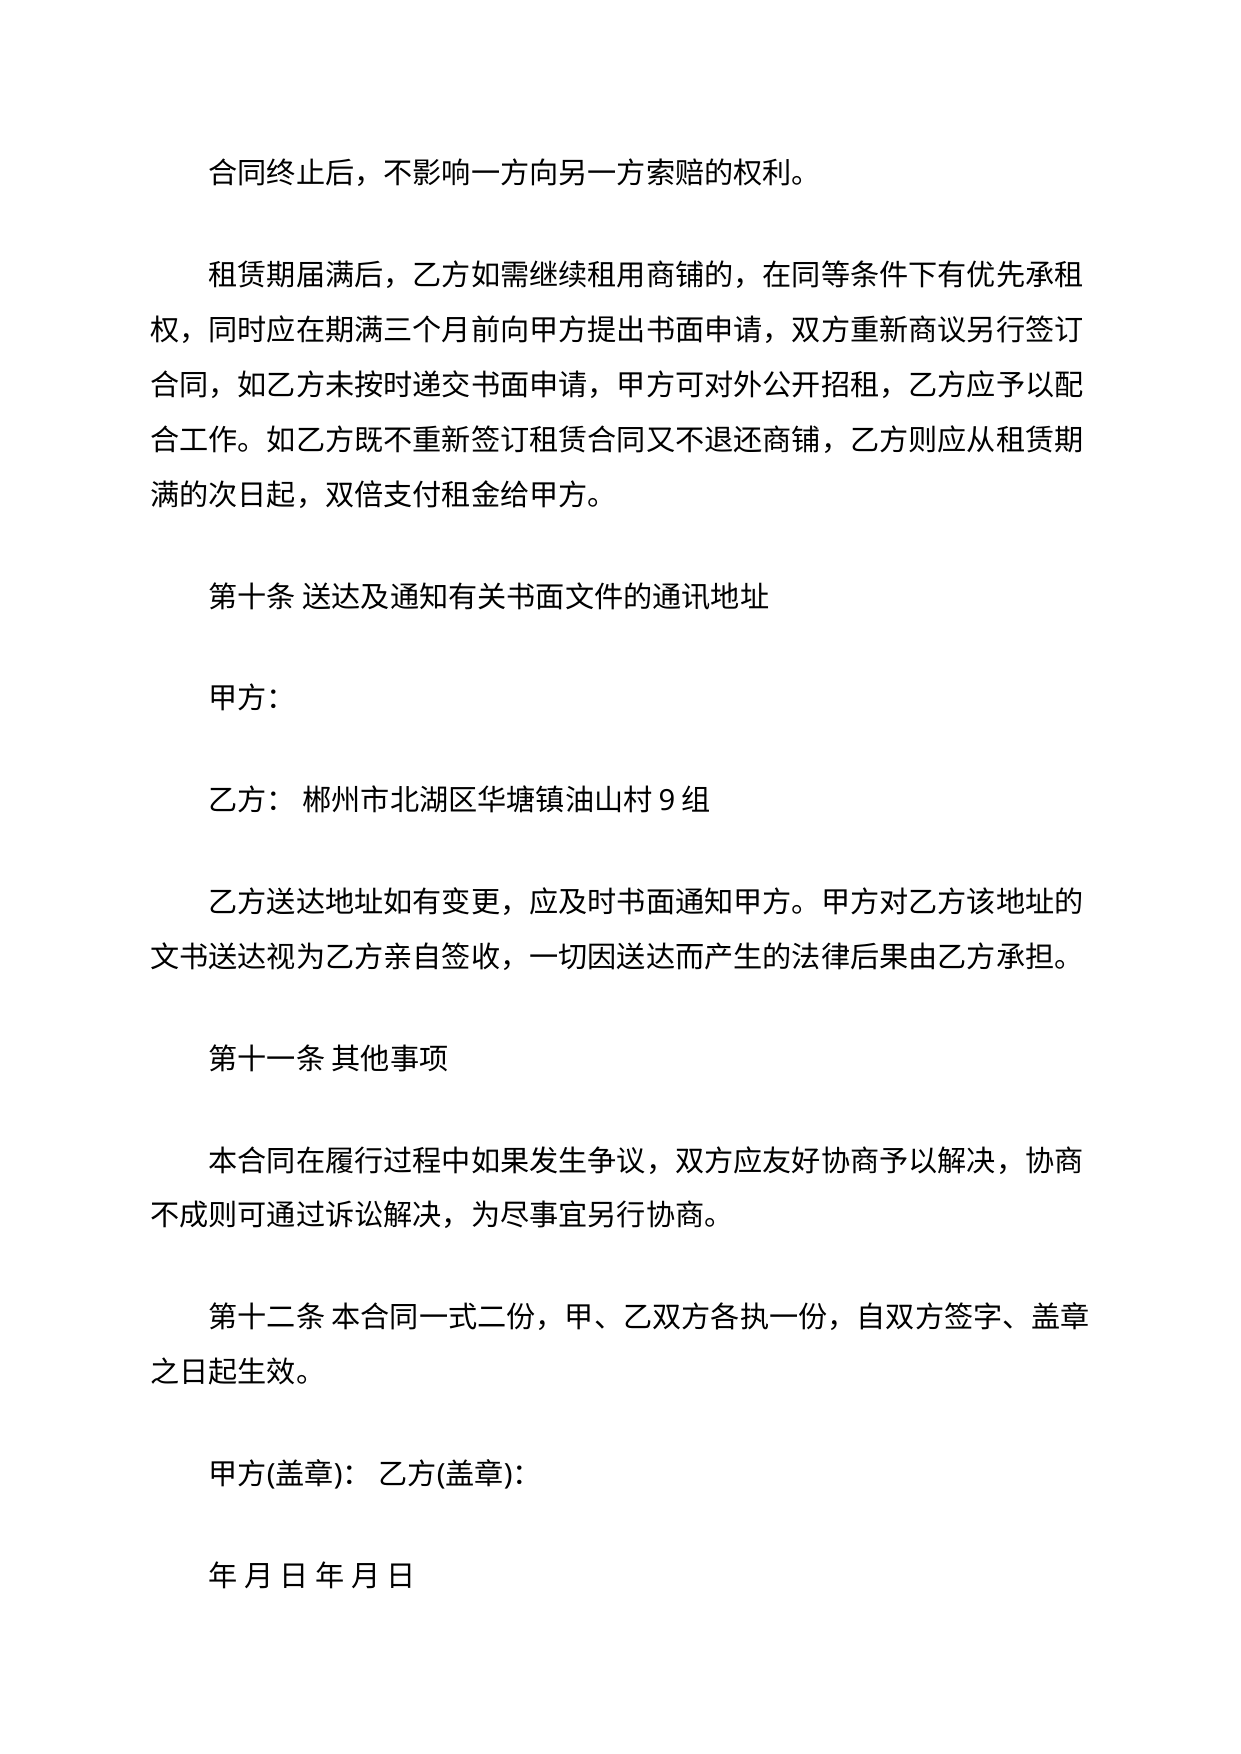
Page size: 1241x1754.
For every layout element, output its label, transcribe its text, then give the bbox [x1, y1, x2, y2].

text 年 月 日 年 月 日 [150, 1552, 1090, 1595]
text 本合同在履行过程中如果发生争议，双方应友好协商予以解决，协商不成则可通过诉讼解决，为尽事宜另行协商。 [150, 1137, 1090, 1234]
text 甲方(盖章)： 乙方(盖章)： [150, 1450, 1090, 1493]
text 乙方： 郴州市北湖区华塘镇油山村9组 [150, 777, 1090, 819]
text 第十条 送达及通知有关书面文件的通讯地址 [150, 573, 1090, 615]
text 乙方送达地址如有变更，应及时书面通知甲方。甲方对乙方该地址的文书送达视为乙方亲自签收，一切因送达而产生的法律后果由乙方承担。 [150, 879, 1090, 976]
text 租赁期届满后，乙方如需继续租用商铺的，在同等条件下有优先承租权，同时应在期满三个月前向甲方提出书面申请，双方重新商议另行签订合同，如乙方未按时递交书面申请，甲方可对外公开招租，乙方应予以配合工作。如乙方既不重新签订租赁合同又不退还商铺，乙方则应从租赁期满的次日起，双倍支付租金给甲方。 [150, 252, 1090, 514]
text 第十二条 本合同一式二份，甲、乙双方各执一份，自双方签字、盖章之日起生效。 [150, 1294, 1090, 1391]
text 甲方： [150, 675, 1090, 717]
text 合同终止后，不影响一方向另一方索赔的权利。 [150, 150, 1090, 192]
text 第十一条 其他事项 [150, 1035, 1090, 1078]
